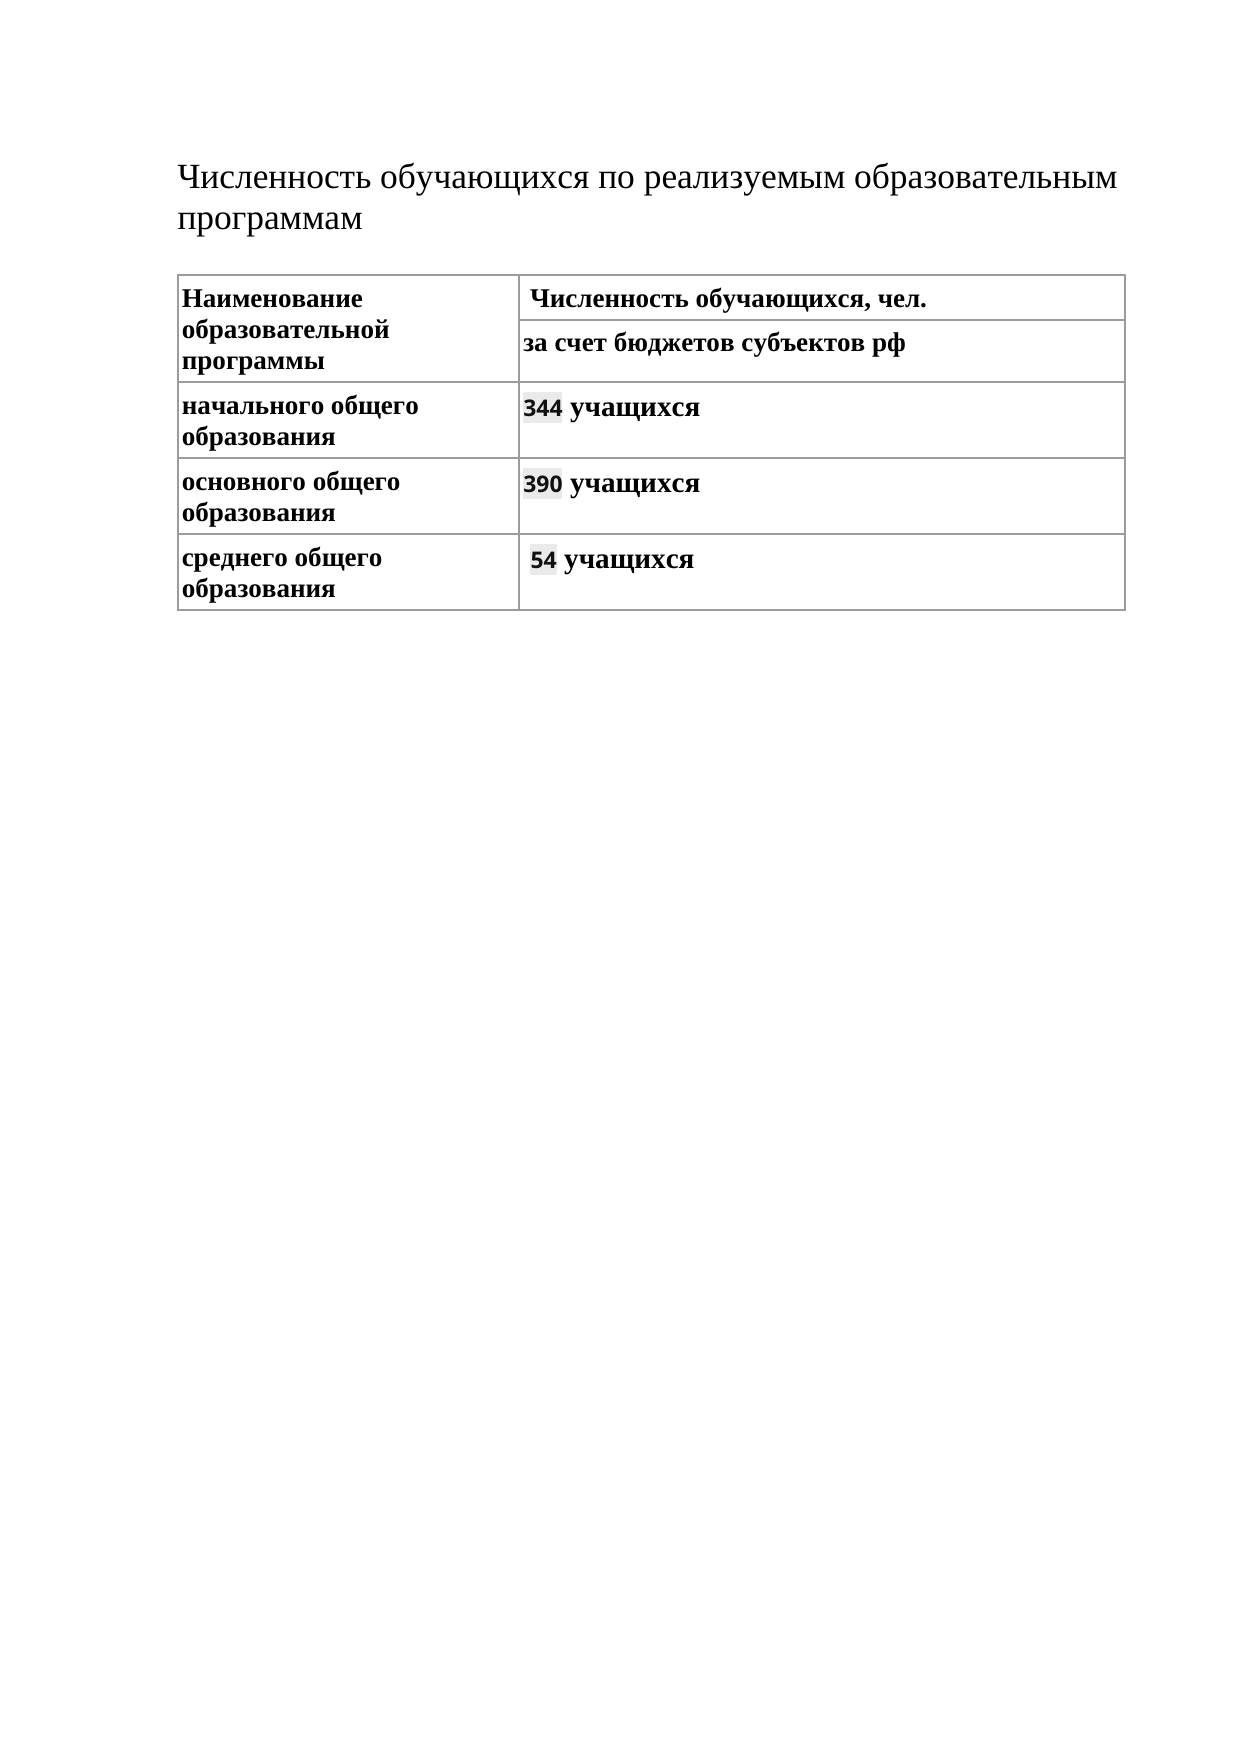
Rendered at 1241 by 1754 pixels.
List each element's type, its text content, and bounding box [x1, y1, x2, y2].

table_cell начального общего образования [179, 383, 518, 457]
table_cell основного общего образования [179, 459, 518, 533]
table_header Наименование образовательной программы [179, 276, 518, 381]
text Численность обучающихся по реализуемым образовательным программам [177, 155, 1152, 237]
table_cell за счет бюджетов субъектов рф [520, 321, 1124, 381]
table_cell 390 учащихся [520, 459, 1124, 533]
table_cell среднего общего образования [179, 535, 518, 609]
table_header Численность обучающихся, чел. [520, 276, 1124, 319]
table_cell 54 учащихся [520, 535, 1124, 609]
table_cell 344 учащихся [520, 383, 1124, 457]
